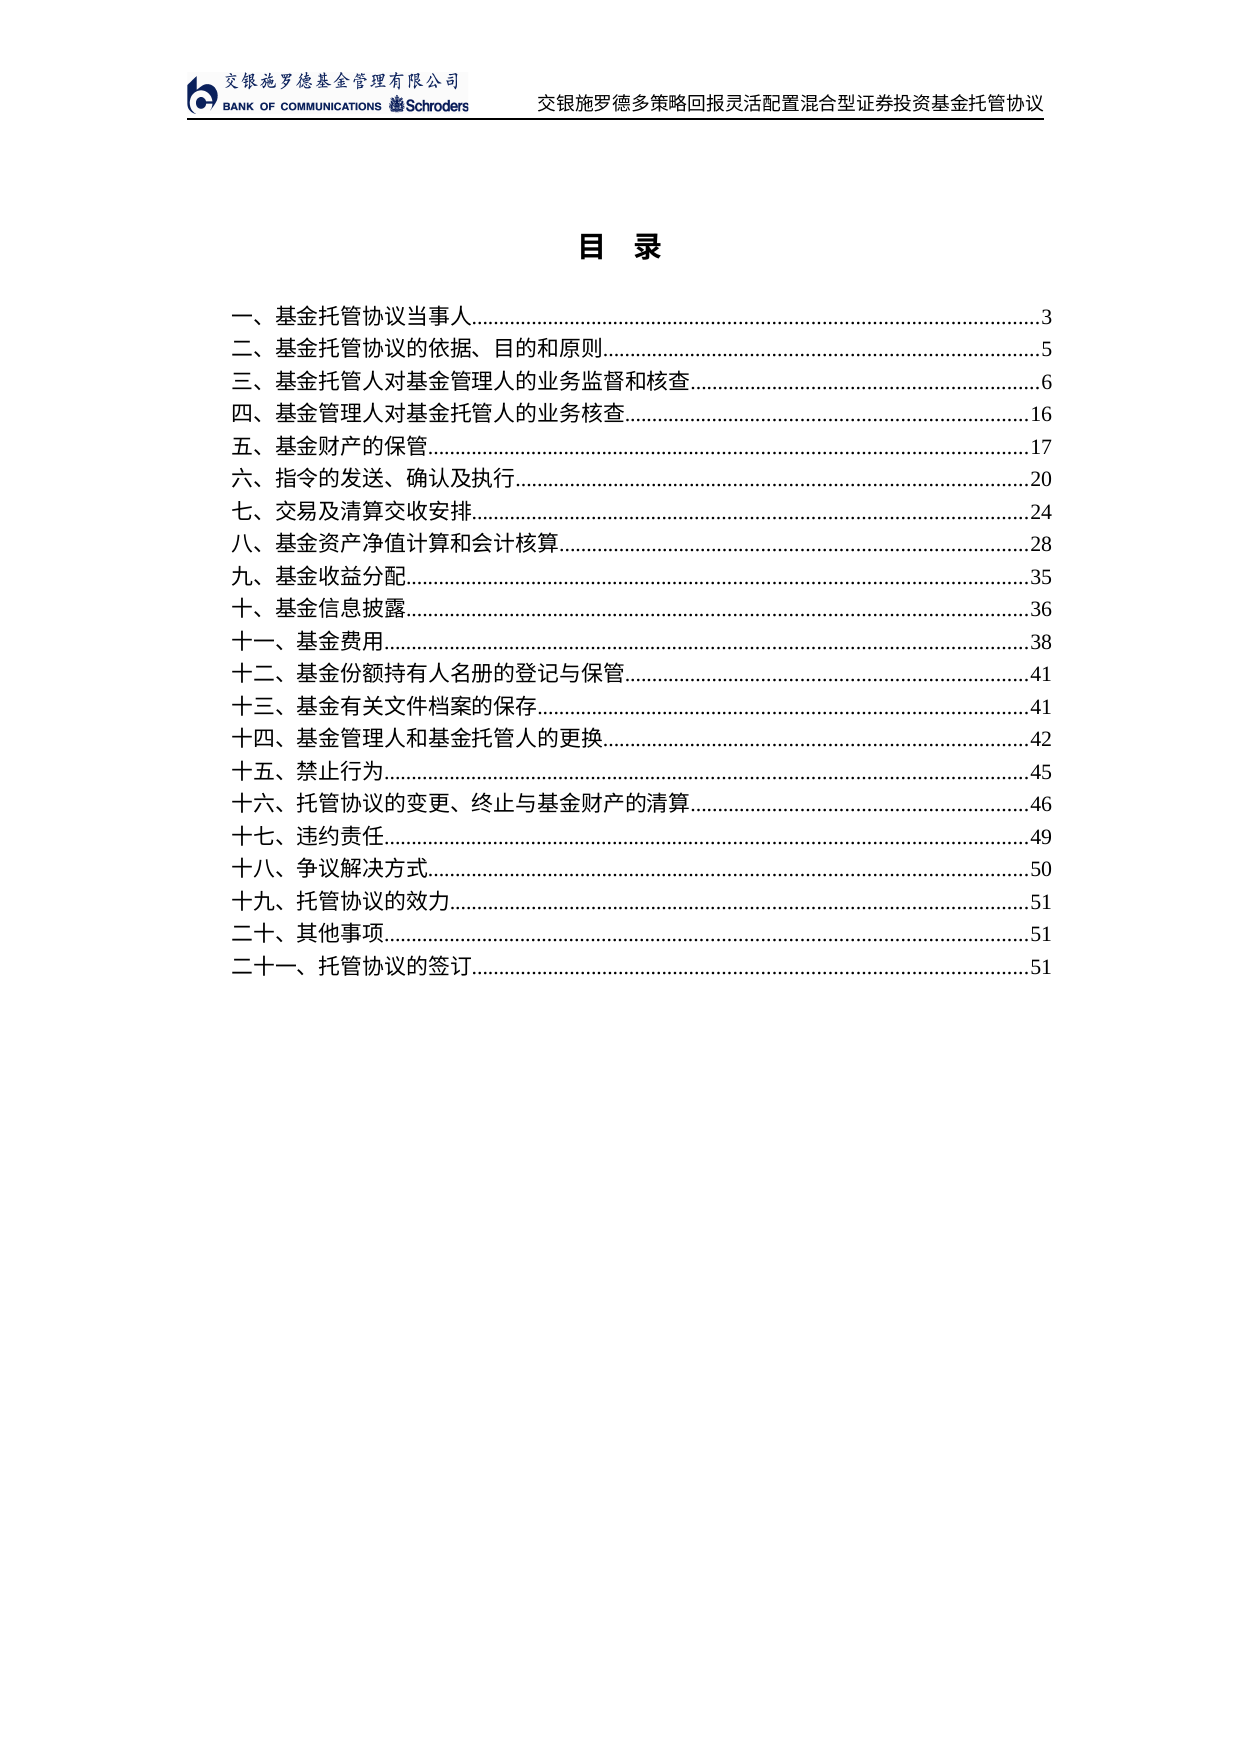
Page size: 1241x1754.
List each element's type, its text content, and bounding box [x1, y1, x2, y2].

text 十三、基金有关文件档案的保存 41 [231, 688, 1053, 721]
text 七、交易及清算交收安排 24 [231, 493, 1053, 526]
text 十、基金信息披露 36 [231, 591, 1053, 623]
text 十六、托管协议的变更、终止与基金财产的清算 46 [231, 786, 1053, 818]
text 目 录 [187, 212, 1053, 277]
text 三、基金托管人对基金管理人的业务监督和核查 6 [231, 363, 1053, 396]
text 九、基金收益分配 35 [231, 558, 1053, 591]
text 八、基金资产净值计算和会计核算 28 [231, 526, 1053, 558]
text 十五、禁止行为 45 [231, 753, 1053, 786]
text 四、基金管理人对基金托管人的业务核查 16 [231, 396, 1053, 428]
text 五、基金财产的保管 17 [231, 428, 1053, 461]
text 十七、违约责任 49 [231, 818, 1053, 851]
text 十一、基金费用 38 [231, 623, 1053, 656]
text 十八、争议解决方式 50 [231, 851, 1053, 883]
text 二十、其他事项 51 [231, 916, 1053, 948]
text 一、基金托管协议当事人 3 [231, 298, 1053, 331]
picture [187, 72, 469, 114]
text 六、指令的发送、确认及执行 20 [231, 461, 1053, 493]
text 十二、基金份额持有人名册的登记与保管 41 [231, 656, 1053, 688]
text 十九、托管协议的效力 51 [231, 883, 1053, 916]
text 二、基金托管协议的依据、目的和原则 5 [231, 331, 1053, 363]
text 十四、基金管理人和基金托管人的更换 42 [231, 721, 1053, 753]
text 二十一、托管协议的签订 51 [231, 948, 1053, 981]
